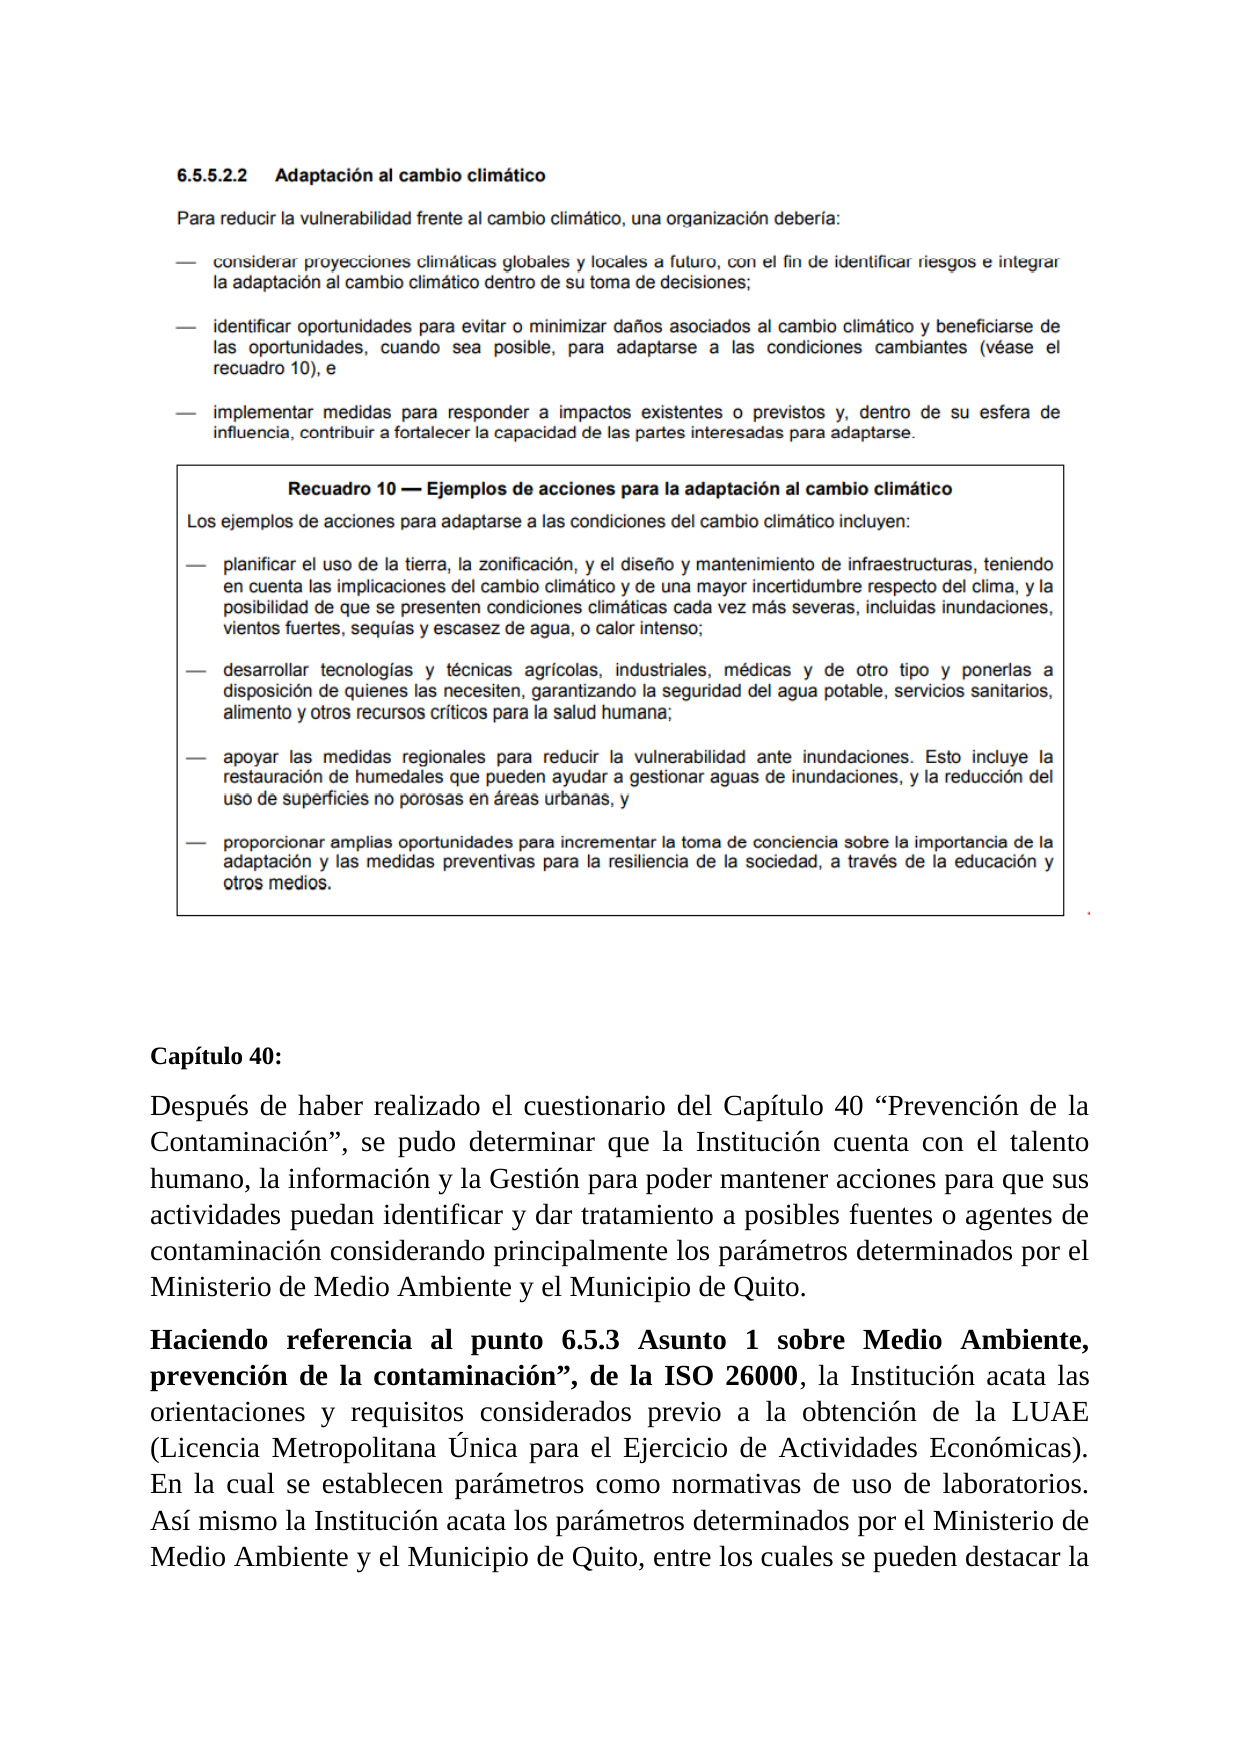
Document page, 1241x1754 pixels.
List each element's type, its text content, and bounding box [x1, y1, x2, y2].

text Capítulo 40: [150, 1041, 1090, 1069]
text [150, 1322, 1090, 1572]
text Después de haber realizado el cuestionario del Capítulo 40 “Prevención de la Contaminación”, se pudo determinar que la Institución cuenta con el talento humano, la información y la Gestión para poder mantener acciones para que sus actividades puedan identificar y dar tratamiento a posibles fuentes o agentes de contaminación considerando principalmente los parámetros determinados por el Ministerio de Medio Ambiente y el Municipio de Quito. [150, 1088, 1090, 1303]
picture [150, 150, 1091, 929]
